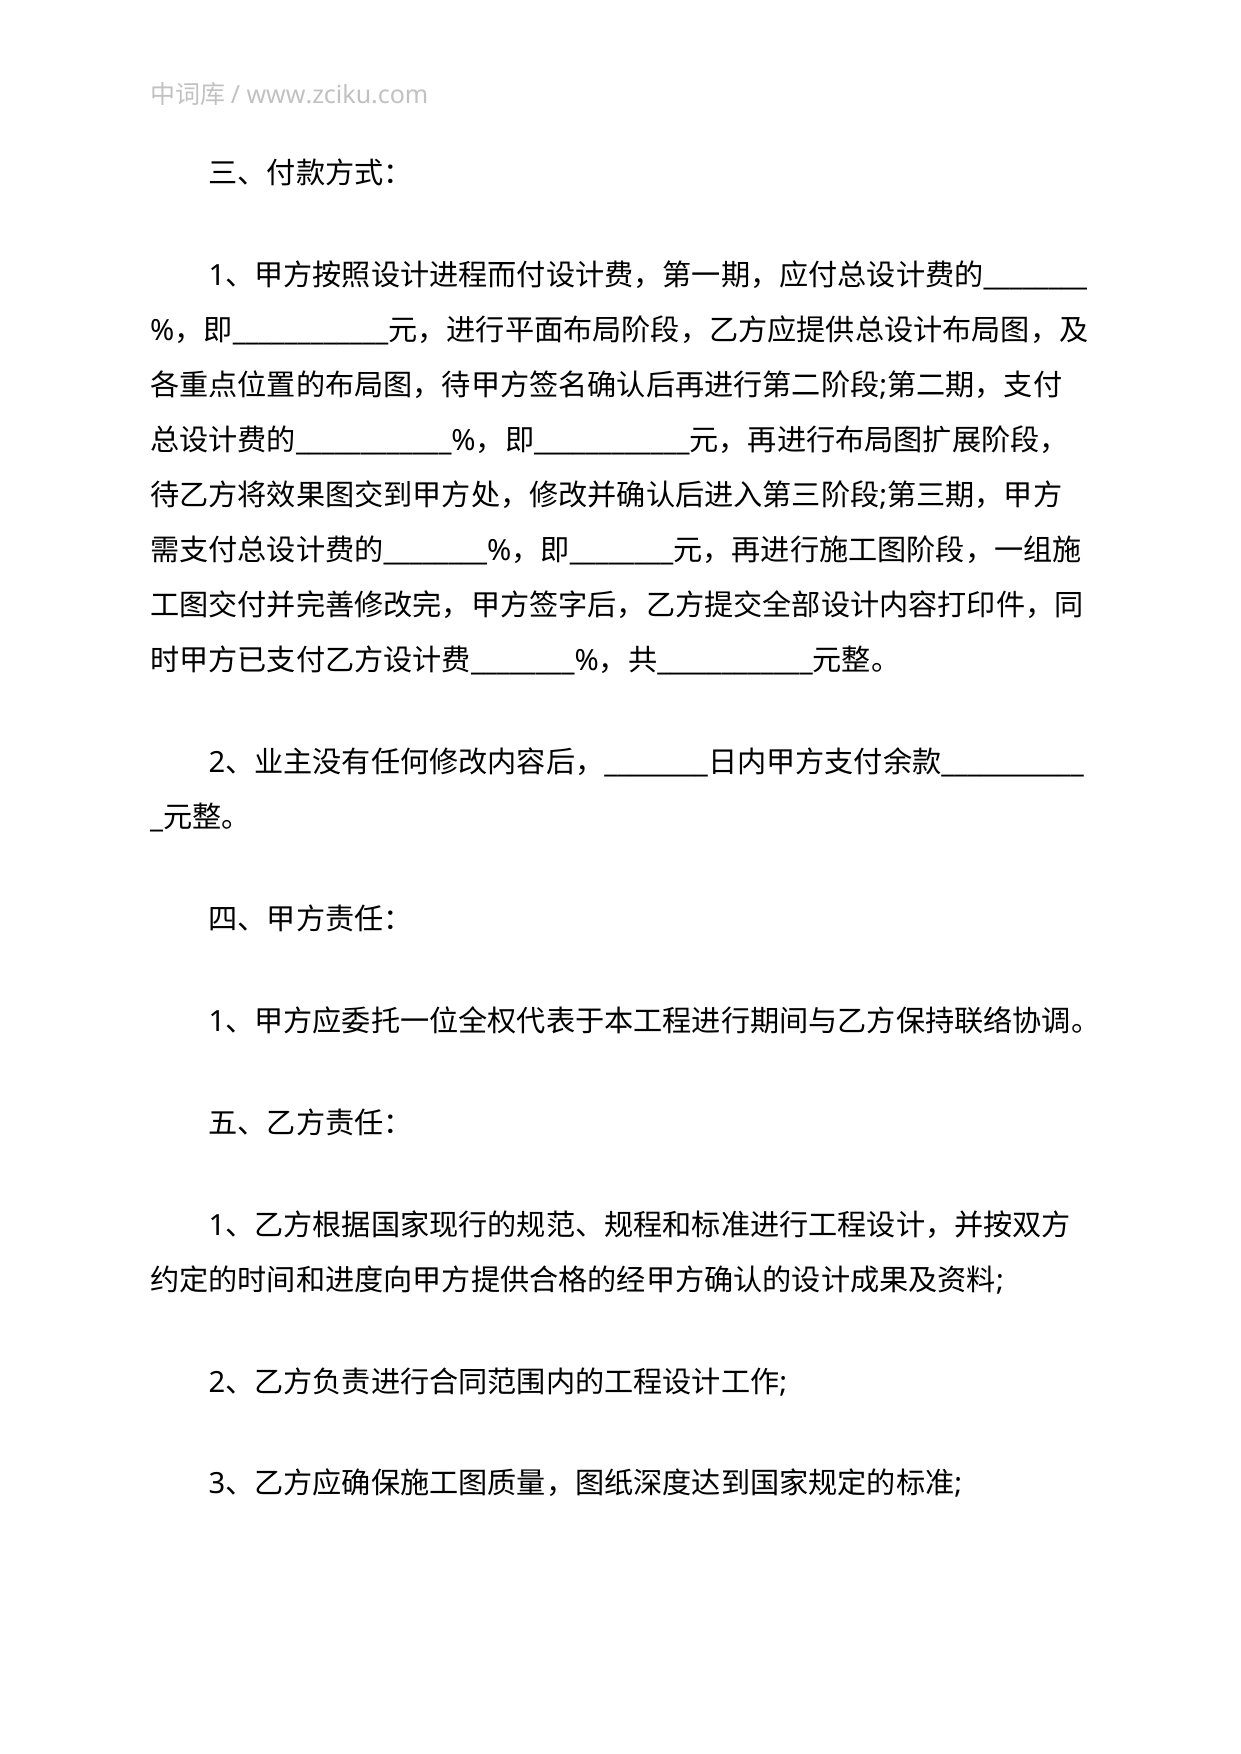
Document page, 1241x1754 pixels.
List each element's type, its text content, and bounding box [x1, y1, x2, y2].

text 1、甲方应委托一位全权代表于本工程进行期间与乙方保持联络协调。 [150, 997, 1090, 1040]
text 三、付款方式： [150, 150, 1090, 192]
text 3、乙方应确保施工图质量，图纸深度达到国家规定的标准; [150, 1460, 1090, 1502]
text 2、乙方负责进行合同范围内的工程设计工作; [150, 1358, 1090, 1401]
text 1、甲方按照设计进程而付设计费，第一期，应付总设计费的________%，即____________元，进行平面布局阶段，乙方应提供总设计布局图，及各重点位置的布局图，待甲方签名确认后再进行第二阶段;第二期，支付总设计费的____________%，即____________元，再进行布局图扩展阶段，待乙方将效果图交到甲方处，修改并确认后进入第三阶段;第三期，甲方需支付总设计费的________%，即________元，再进行施工图阶段，一组施工图交付并完善修改完，甲方签字后，乙方提交全部设计内容打印件，同时甲方已支付乙方设计费________%，共____________元整。 [150, 252, 1090, 679]
text 2、业主没有任何修改内容后，________日内甲方支付余款____________元整。 [150, 739, 1090, 836]
text 四、甲方责任： [150, 896, 1090, 938]
text 五、乙方责任： [150, 1099, 1090, 1142]
text 1、乙方根据国家现行的规范、规程和标准进行工程设计，并按双方约定的时间和进度向甲方提供合格的经甲方确认的设计成果及资料; [150, 1201, 1090, 1298]
